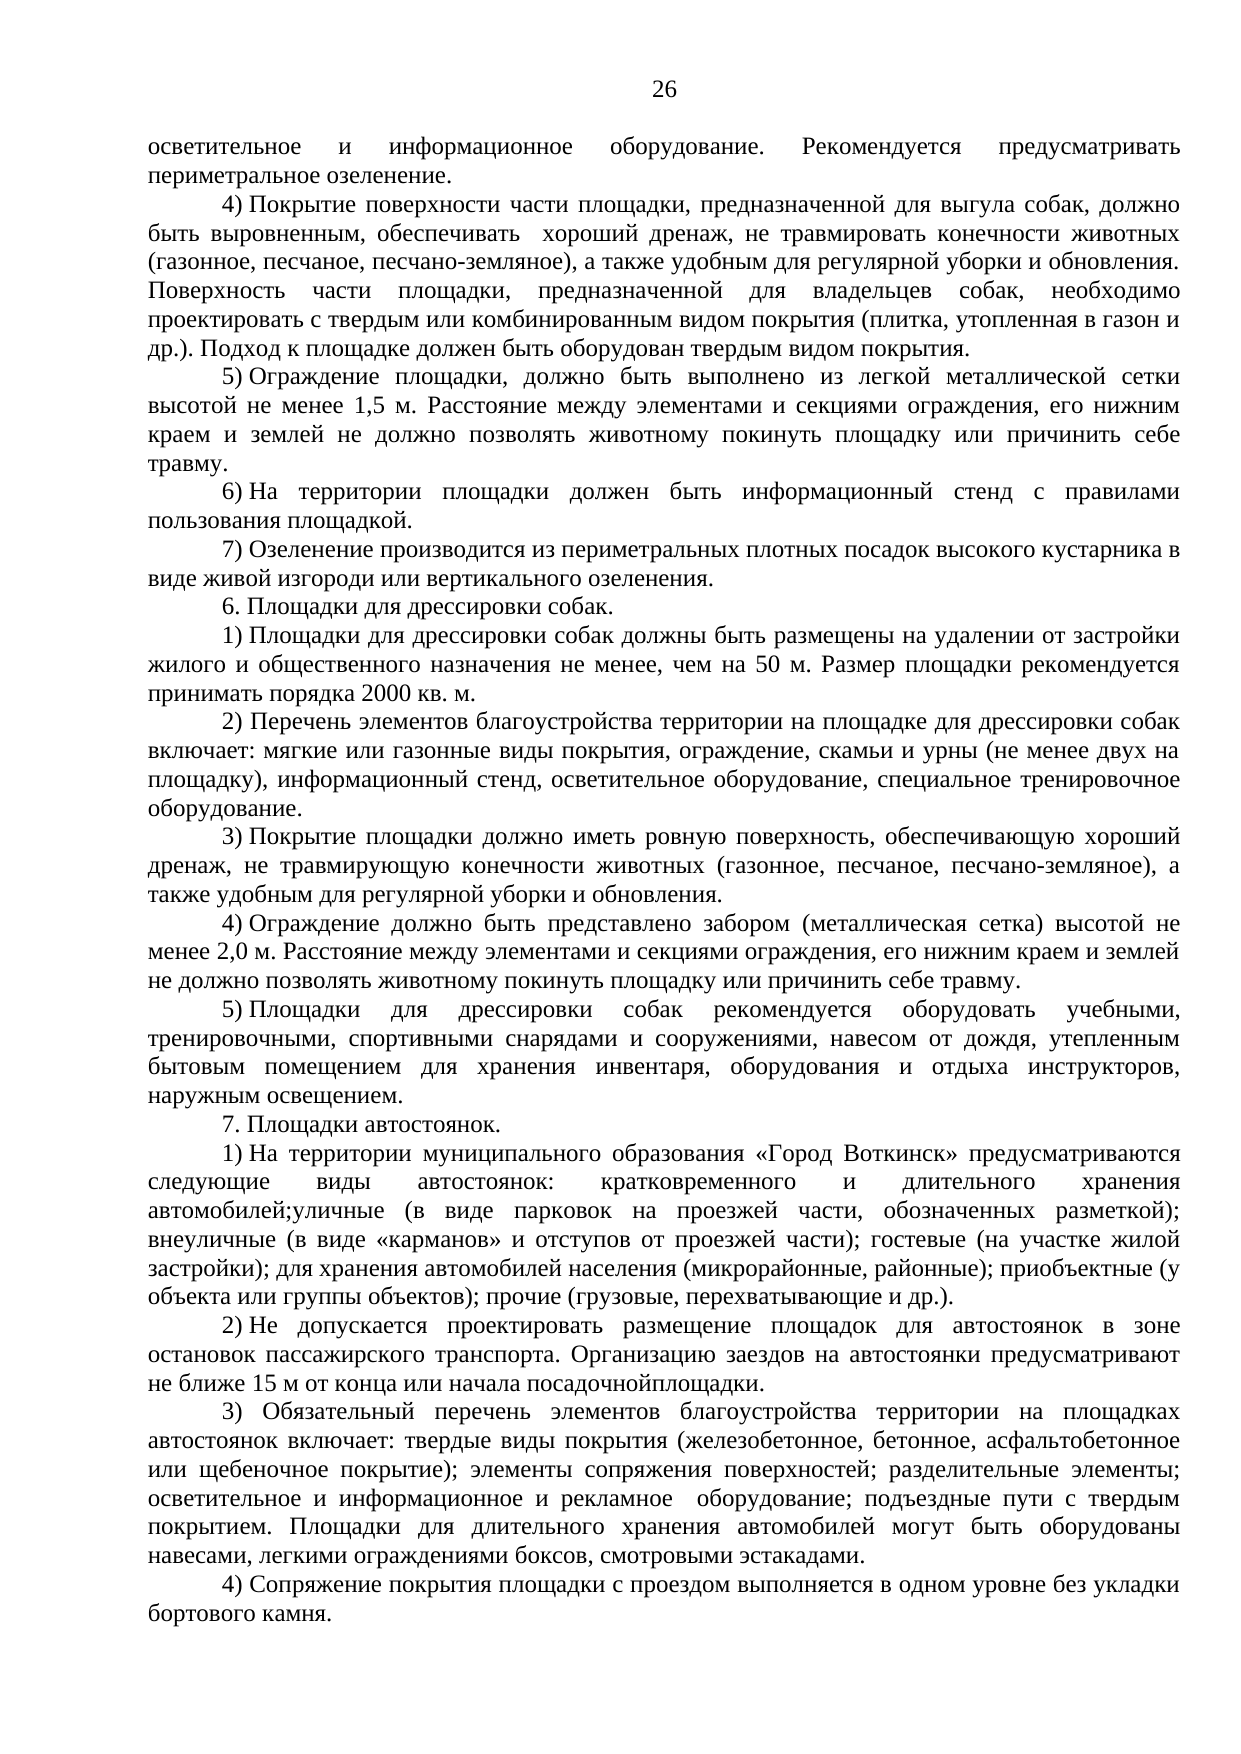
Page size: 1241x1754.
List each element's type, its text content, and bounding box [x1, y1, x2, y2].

text 2) Перечень элементов благоустройства территории на площадке для дрессировки собак включает: мягкие или газонные виды покрытия, ограждение, скамьи и урны (не менее двух на площадку), информационный стенд, осветительное оборудование, специальное тренировочное оборудование. [148, 706, 1181, 821]
text 5) Ограждение площадки, должно быть выполнено из легкой металлической сетки высотой не менее 1,5 м. Расстояние между элементами и секциями ограждения, его нижним краем и землей не должно позволять животному покинуть площадку или причинить себе травму. [148, 361, 1181, 476]
text 1) Площадки для дрессировки собак должны быть размещены на удалении от застройки жилого и общественного назначения не менее, чем на 50 м. Размер площадки рекомендуется принимать порядка 2000 кв. м. [148, 620, 1181, 706]
text 4) Покрытие поверхности части площадки, предназначенной для выгула собак, должно быть выровненным, обеспечивать хороший дренаж, не травмировать конечности животных (газонное, песчаное, песчано-земляное), а также удобным для регулярной уборки и обновления. Поверхность части площадки, предназначенной для владельцев собак, необходимо проектировать с твердым или комбинированным видом покрытия (плитка, утопленная в газон и др.). Подход к площадке должен быть оборудован твердым видом покрытия. [148, 189, 1181, 361]
text 7) Озеленение производится из периметральных плотных посадок высокого кустарника в виде живой изгороди или вертикального озеленения. [148, 534, 1181, 591]
text 4) Сопряжение покрытия площадки с проездом выполняется в одном уровне без укладки бортового камня. [148, 1569, 1181, 1626]
text 4) Ограждение должно быть представлено забором (металлическая сетка) высотой не менее 2,0 м. Расстояние между элементами и секциями ограждения, его нижним краем и землей не должно позволять животному покинуть площадку или причинить себе травму. [148, 908, 1181, 994]
text 1) На территории муниципального образования «Город Воткинск» предусматриваются следующие виды автостоянок: кратковременного и длительного хранения автомобилей;уличные (в виде парковок на проезжей части, обозначенных разметкой); внеуличные (в виде «карманов» и отступов от проезжей части); гостевые (на участке жилой застройки); для хранения автомобилей населения (микрорайонные, районные); приобъектные (у объекта или группы объектов); прочие (грузовые, перехватывающие и др.). [148, 1138, 1181, 1310]
text 3) Покрытие площадки должно иметь ровную поверхность, обеспечивающую хороший дренаж, не травмирующую конечности животных (газонное, песчаное, песчано-земляное), а также удобным для регулярной уборки и обновления. [148, 821, 1181, 908]
text 5) Площадки для дрессировки собак рекомендуется оборудовать учебными, тренировочными, спортивными снарядами и сооружениями, навесом от дождя, утепленным бытовым помещением для хранения инвентаря, оборудования и отдыха инструкторов, наружным освещением. [148, 994, 1181, 1109]
text 7. Площадки автостоянок. [148, 1109, 1181, 1138]
text 6) На территории площадки должен быть информационный стенд с правилами пользования площадкой. [148, 476, 1181, 534]
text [148, 131, 1181, 189]
text 6. Площадки для дрессировки собак. [148, 591, 1181, 620]
text 2) Не допускается проектировать размещение площадок для автостоянок в зоне остановок пассажирского транспорта. Организацию заездов на автостоянки предусматривают не ближе 15 м от конца или начала посадочнойплощадки. [148, 1310, 1181, 1396]
text 3) Обязательный перечень элементов благоустройства территории на площадках автостоянок включает: твердые виды покрытия (железобетонное, бетонное, асфальтобетонное или щебеночное покрытие); элементы сопряжения поверхностей; разделительные элементы; осветительное и информационное и рекламное оборудование; подъездные пути с твердым покрытием. Площадки для длительного хранения автомобилей могут быть оборудованы навесами, легкими ограждениями боксов, смотровыми эстакадами. [148, 1396, 1181, 1569]
